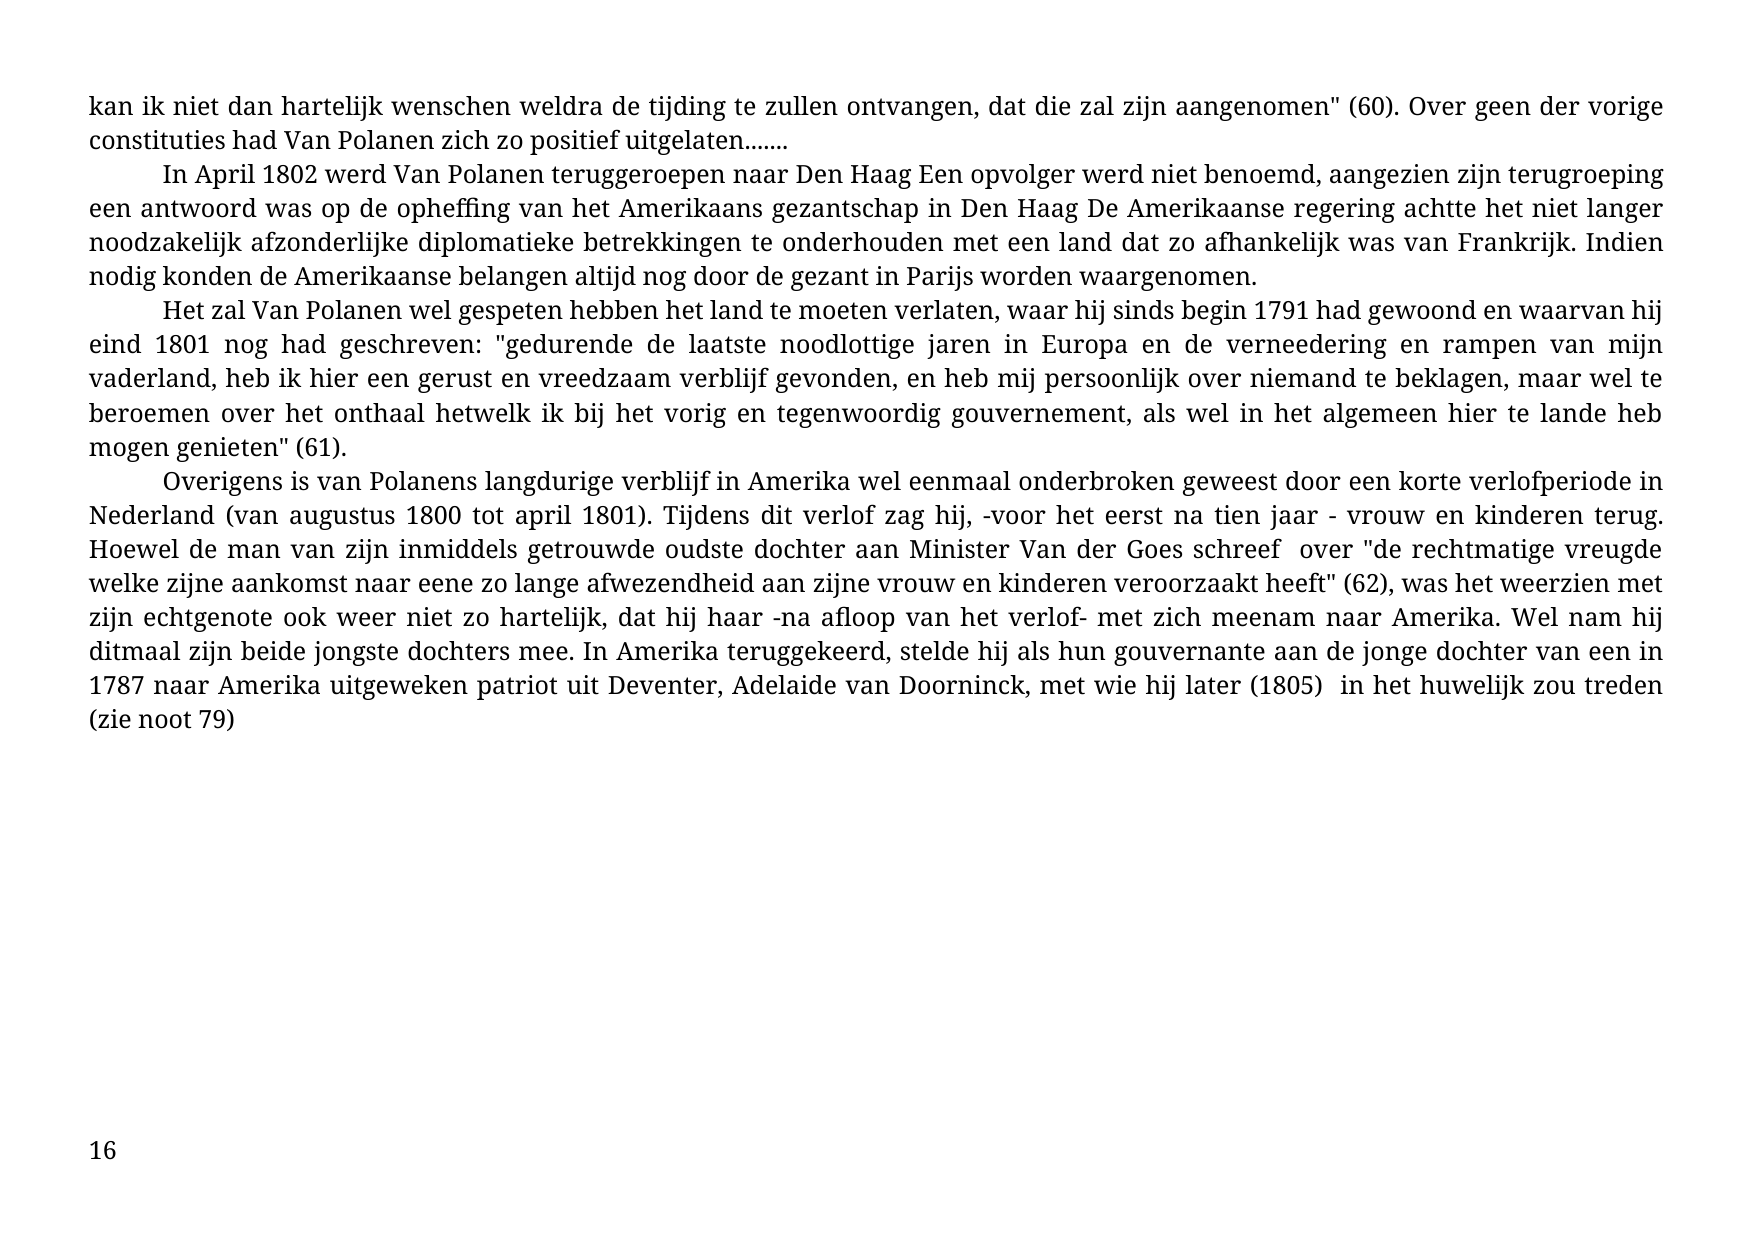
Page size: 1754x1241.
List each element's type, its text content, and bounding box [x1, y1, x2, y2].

text Overigens is van Polanens langdurige verblijf in Amerika wel eenmaal onderbroken geweest door een korte verlofperiode in Nederland (van augustus 1800 tot april 1801). Tijdens dit verlof zag hij, -voor het eerst na tien jaar - vrouw en kinderen terug. Hoewel de man van zijn inmiddels getrouwde oudste dochter aan Minister Van der Goes schreef over "de rechtmatige vreugde welke zijne aankomst naar eene zo lange afwezendheid aan zijne vrouw en kinderen veroorzaakt heeft" (62), was het weerzien met zijn echtgenote ook weer niet zo hartelijk, dat hij haar -na afloop van het verlof- met zich meenam naar Amerika. Wel nam hij ditmaal zijn beide jongste dochters mee. In Amerika teruggekeerd, stelde hij als hun gouvernante aan de jonge dochter van een in 1787 naar Amerika uitgeweken patriot uit Deventer, Adelaide van Doorninck, met wie hij later (1805) in het huwelijk zou treden (zie noot 79) [89, 463, 1665, 736]
text Het zal Van Polanen wel gespeten hebben het land te moeten verlaten, waar hij sinds begin 1791 had gewoond en waarvan hij eind 1801 nog had geschreven: "gedurende de laatste noodlottige jaren in Europa en de verneedering en rampen van mijn vaderland, heb ik hier een gerust en vreedzaam verblijf gevonden, en heb mij persoonlijk over niemand te beklagen, maar wel te beroemen over het onthaal hetwelk ik bij het vorig en tegenwoordig gouvernement, als wel in het algemeen hier te lande heb mogen genieten" (61). [89, 293, 1665, 463]
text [89, 89, 1665, 157]
text In April 1802 werd Van Polanen teruggeroepen naar Den Haag Een opvolger werd niet benoemd, aangezien zijn terugroeping een antwoord was op de opheffing van het Amerikaans gezantschap in Den Haag De Amerikaanse regering achtte het niet langer noodzakelijk afzonderlijke diplomatieke betrekkingen te onderhouden met een land dat zo afhankelijk was van Frankrijk. Indien nodig konden de Amerikaanse belangen altijd nog door de gezant in Parijs worden waargenomen. [89, 157, 1665, 293]
